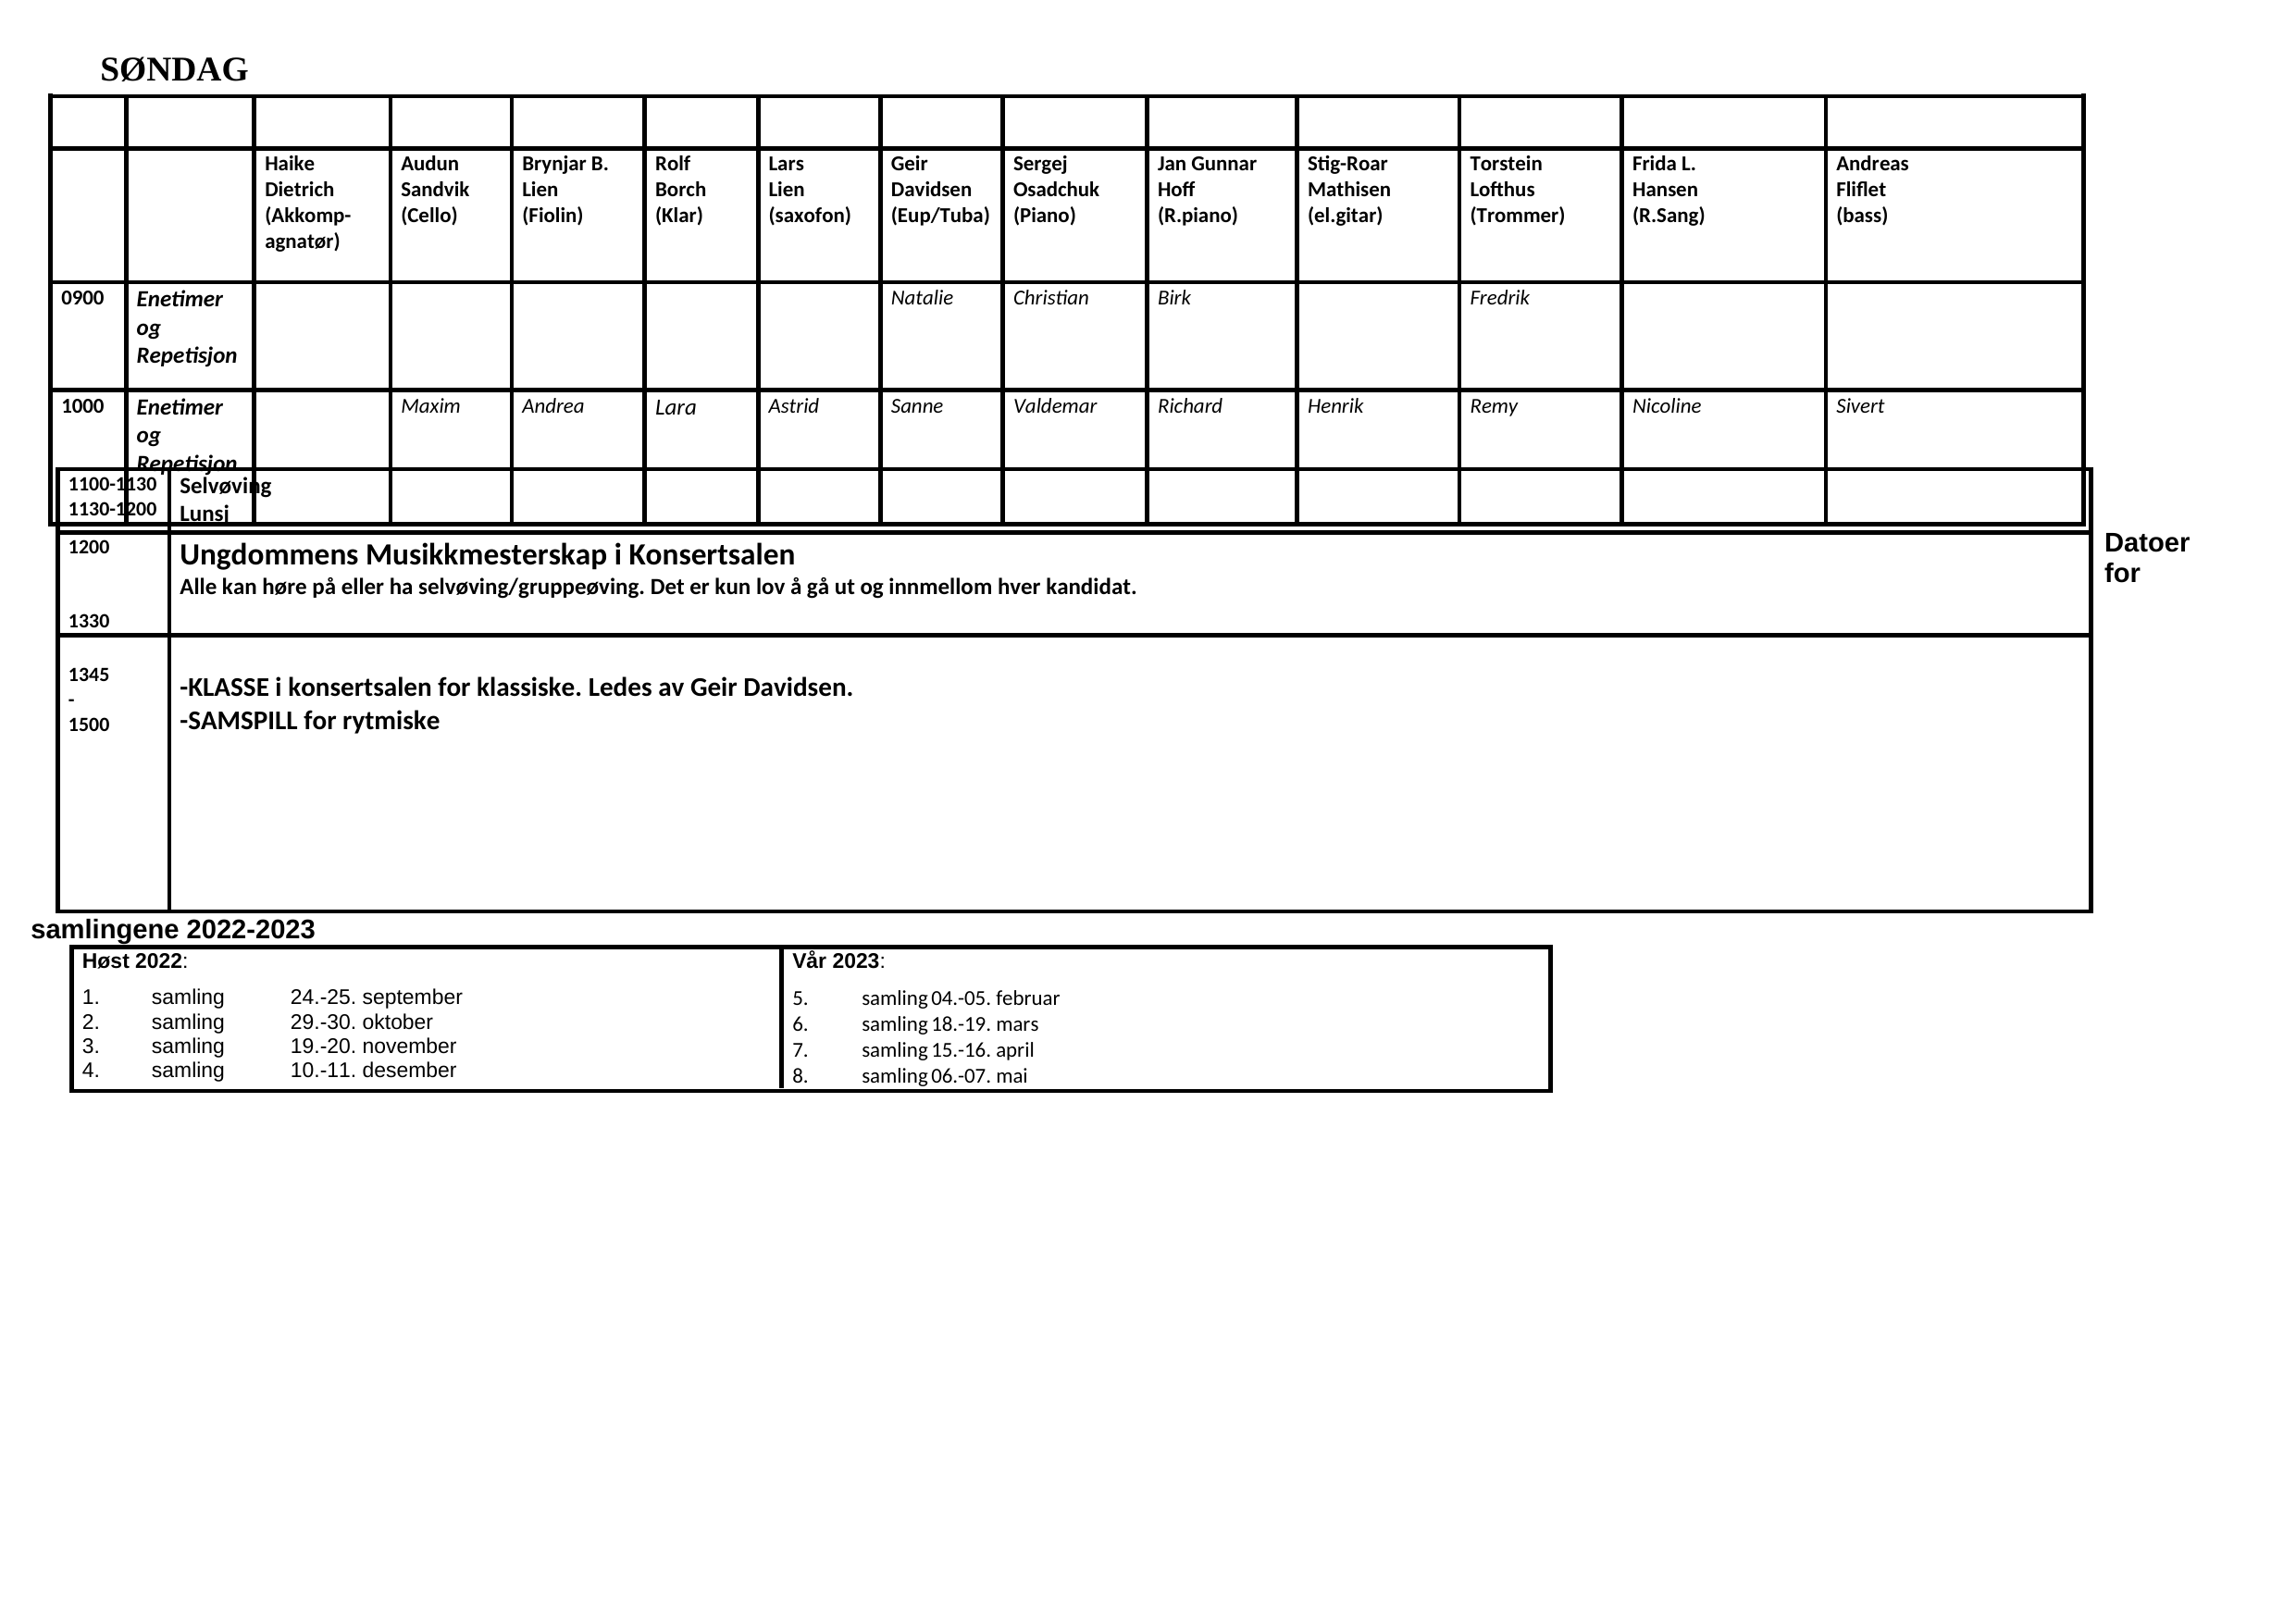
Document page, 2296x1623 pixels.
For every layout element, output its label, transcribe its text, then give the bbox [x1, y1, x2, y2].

table_header [514, 98, 642, 146]
table_cell [129, 151, 252, 280]
table_cell Frida L. Hansen (R.Sang) [1624, 151, 1824, 280]
table_cell Valdemar [1005, 392, 1145, 467]
table_cell Stig-Roar Mathisen (el.gitar) [1299, 151, 1458, 280]
table_cell Richard [1149, 392, 1295, 467]
table_header [761, 98, 878, 146]
table_header 1100-1130 1130-1200 [60, 471, 168, 530]
table_header Selvøving Lunsj [171, 471, 2089, 530]
table_cell [53, 151, 124, 280]
table_header [1828, 98, 2081, 146]
table_cell Birk [1149, 284, 1295, 388]
table_cell -KLASSE i konsertsalen for klassiske. Ledes av Geir Davidsen. -SAMSPILL for rytmiske [171, 638, 2089, 909]
table_cell Sivert [1828, 392, 2081, 467]
table_cell Andrea [514, 392, 642, 467]
table_cell 0900 [53, 284, 124, 388]
table_cell Brynjar B. Lien (Fiolin) [514, 151, 642, 280]
table_cell Nicoline [1624, 392, 1824, 467]
table_cell Rolf Borch (Klar) [647, 151, 756, 280]
table_header [1624, 98, 1824, 146]
table_cell [761, 284, 878, 388]
table_header [256, 98, 389, 146]
table_cell Ungdommens Musikkmesterskap i Konsertsalen Alle kan høre på eller ha selvøving/gruppeøving. Det er kun lov å gå ut og innmellom hver kandidat. [171, 535, 2089, 633]
table_cell Jan Gunnar Hoff (R.piano) [1149, 151, 1295, 280]
text SØNDAG [58, 48, 2216, 88]
table_cell [1828, 284, 2081, 388]
table_header [1299, 98, 1458, 146]
table_header [647, 98, 756, 146]
table_header [129, 98, 252, 146]
table_cell [256, 392, 389, 467]
table_header Vår 2023: 5. samling 04.-05. februar 6. samling 18.-19. mars 7. samling 15.-16. april 8. samling 06.-07. mai [784, 949, 1548, 1088]
table_cell Maxim [392, 392, 510, 467]
table_cell Haike Dietrich (Akkomp- agnatør) [256, 151, 389, 280]
table_cell Remy [1461, 392, 1620, 467]
table_header [1005, 98, 1145, 146]
table_cell Andreas Fliflet (bass) [1828, 151, 2081, 280]
table_cell Enetimer og Repetisjon [129, 392, 252, 467]
table_cell 1000 [53, 392, 124, 522]
table_cell [514, 284, 642, 388]
table_cell Sanne [883, 392, 1000, 467]
table_cell [1624, 284, 1824, 388]
table_header [883, 98, 1000, 146]
table_header [1461, 98, 1620, 146]
table_cell Sergej Osadchuk (Piano) [1005, 151, 1145, 280]
table_cell 1200 1330 [60, 535, 168, 633]
table_header Høst 2022: 1. samling 24.-25. september 2. samling 29.-30. oktober 3. samling 19.-20. november 4. samling 10.-11. desember [74, 949, 779, 1088]
table_cell Geir Davidsen (Eup/Tuba) [883, 151, 1000, 280]
table_header [392, 98, 510, 146]
table_cell Audun Sandvik (Cello) [392, 151, 510, 280]
text Datoer for samlingene 2022-2023 [31, 505, 2216, 945]
table_header [1149, 98, 1295, 146]
table_cell Christian [1005, 284, 1145, 388]
table_cell Torstein Lofthus (Trommer) [1461, 151, 1620, 280]
table_cell Astrid [761, 392, 878, 467]
table_cell Lars Lien (saxofon) [761, 151, 878, 280]
table_cell [647, 284, 756, 388]
table_cell [256, 284, 389, 388]
table_cell Henrik [1299, 392, 1458, 467]
table_cell Fredrik [1461, 284, 1620, 388]
table_header [53, 98, 124, 146]
table_cell Lara [647, 392, 756, 467]
table_cell Enetimer og Repetisjon [129, 284, 252, 388]
table_cell [392, 284, 510, 388]
table_cell 1345 - 1500 [60, 638, 168, 909]
table_cell [1299, 284, 1458, 388]
table_cell Natalie [883, 284, 1000, 388]
